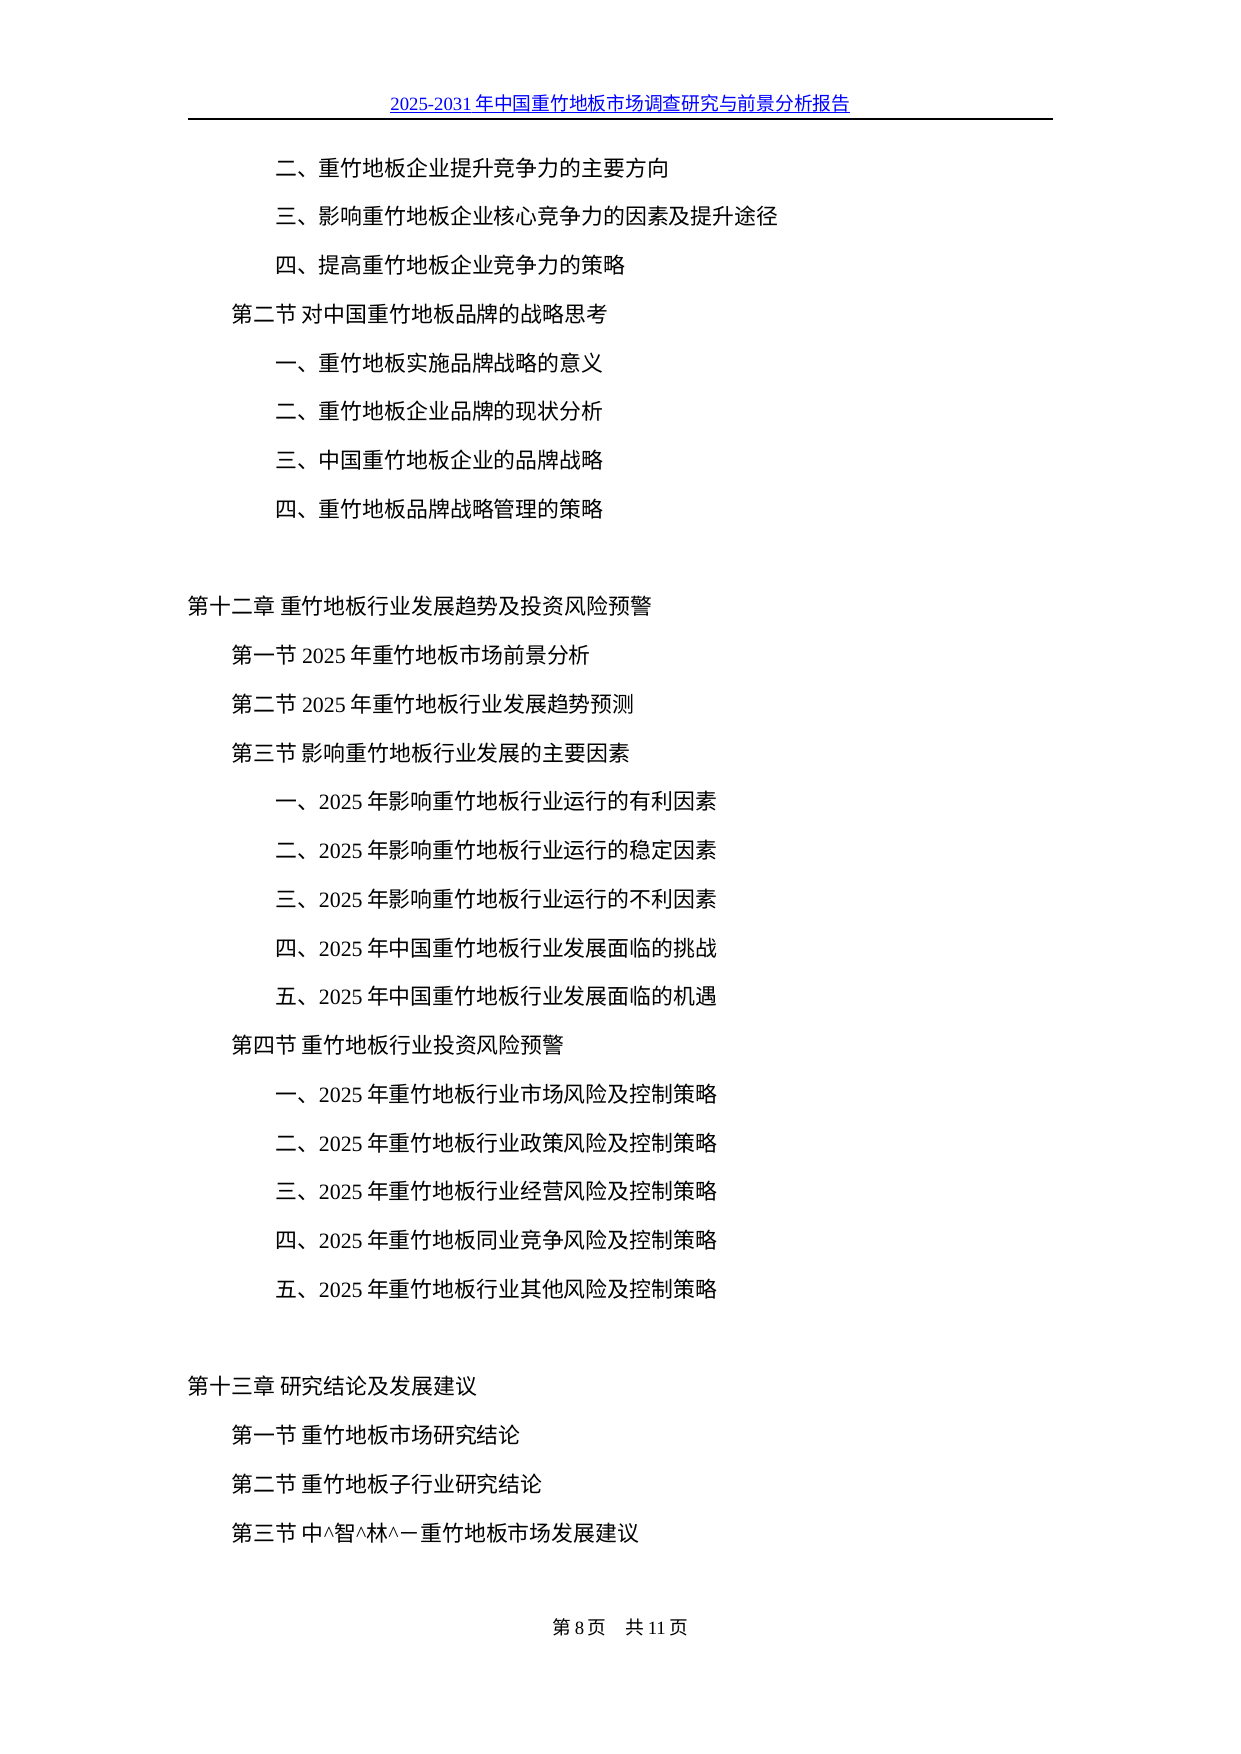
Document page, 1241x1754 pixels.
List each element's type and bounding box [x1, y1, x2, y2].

text [187, 150, 1053, 1548]
